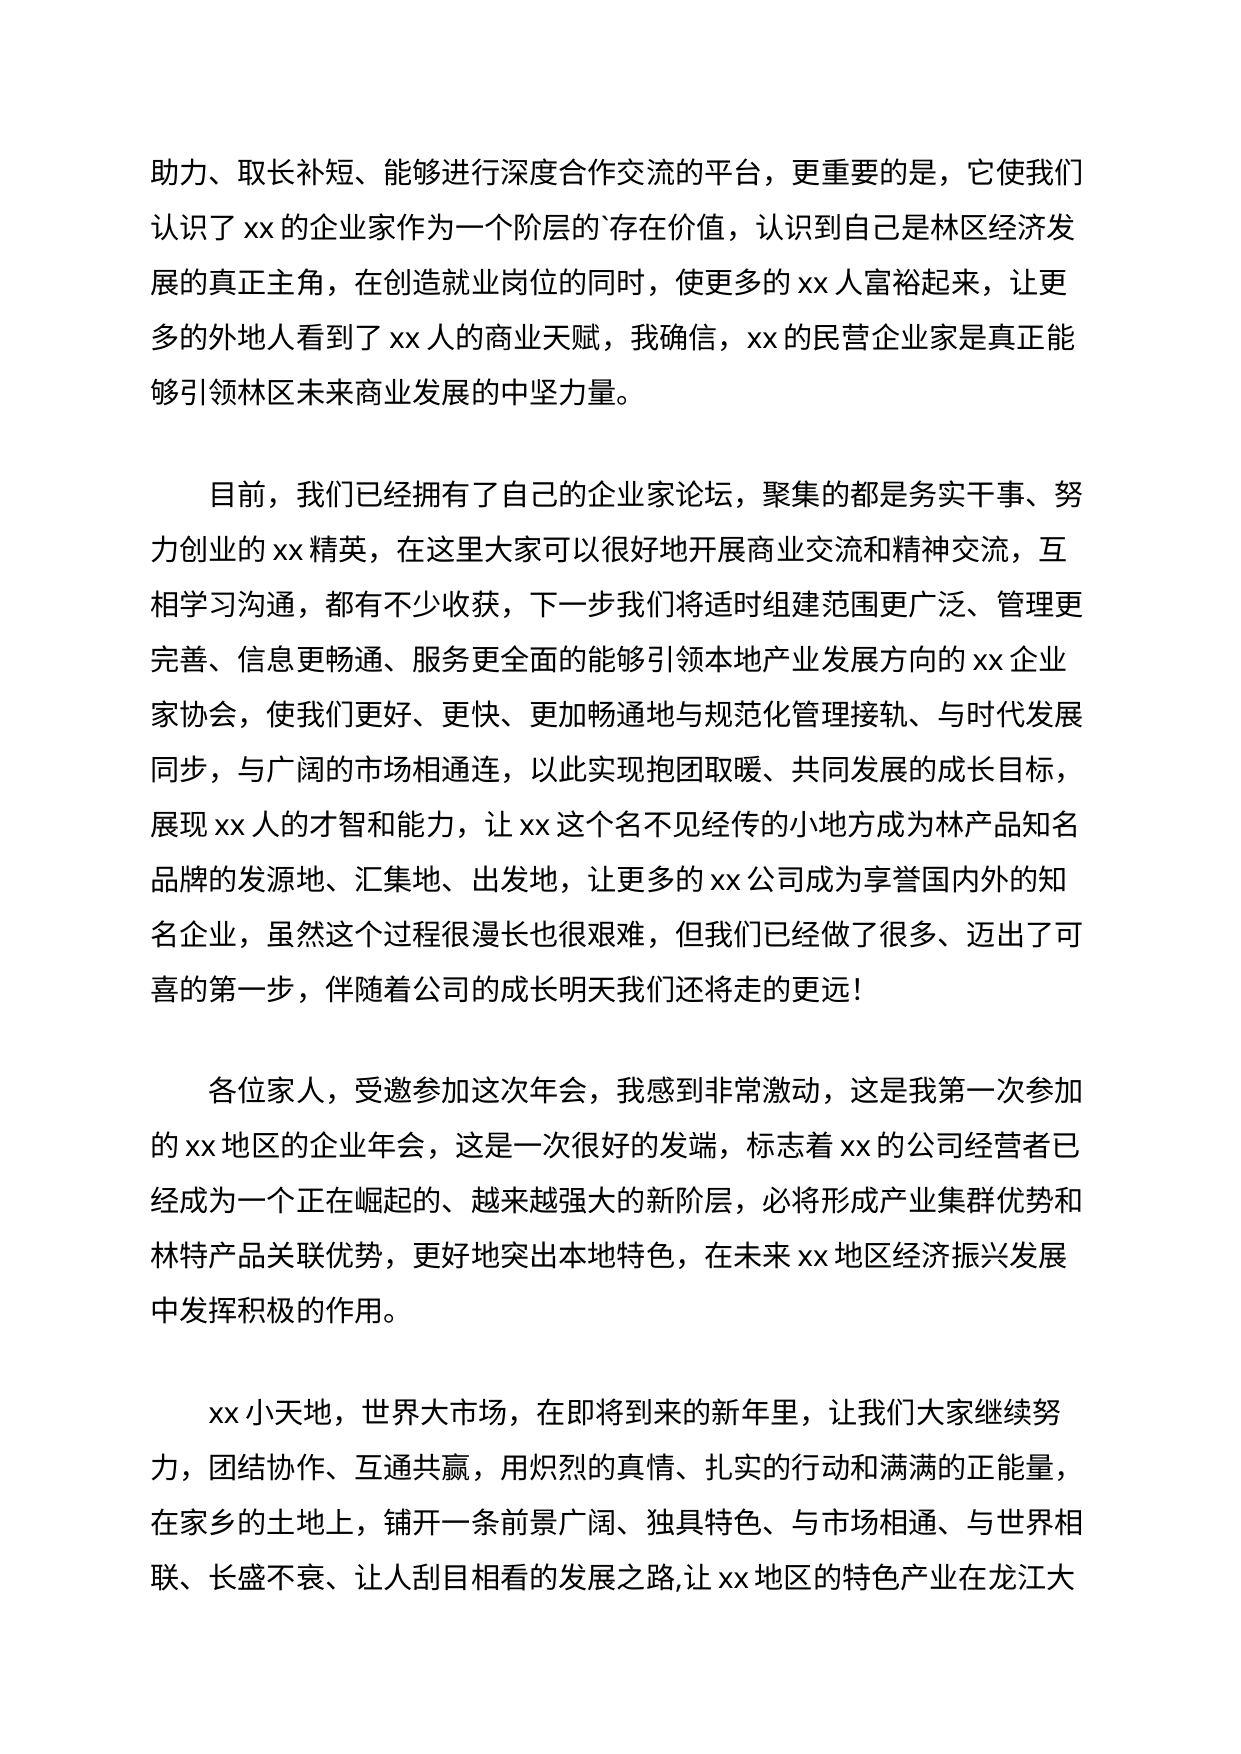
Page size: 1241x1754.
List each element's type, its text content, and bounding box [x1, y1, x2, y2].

text 目前，我们已经拥有了自己的企业家论坛，聚集的都是务实干事、努力创业的xx精英，在这里大家可以很好地开展商业交流和精神交流，互相学习沟通，都有不少收获，下一步我们将适时组建范围更广泛、管理更完善、信息更畅通、服务更全面的能够引领本地产业发展方向的xx企业家协会，使我们更好、更快、更加畅通地与规范化管理接轨、与时代发展同步，与广阔的市场相通连，以此实现抱团取暖、共同发展的成长目标，展现xx人的才智和能力，让xx这个名不见经传的小地方成为林产品知名品牌的发源地、汇集地、出发地，让更多的xx公司成为享誉国内外的知名企业，虽然这个过程很漫长也很艰难，但我们已经做了很多、迈出了可喜的第一步，伴随着公司的成长明天我们还将走的更远！ [150, 472, 1090, 1008]
text 各位家人，受邀参加这次年会，我感到非常激动，这是我第一次参加的xx地区的企业年会，这是一次很好的发端，标志着xx的公司经营者已经成为一个正在崛起的、越来越强大的新阶层，必将形成产业集群优势和林特产品关联优势，更好地突出本地特色，在未来xx地区经济振兴发展中发挥积极的作用。 [150, 1068, 1090, 1330]
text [150, 150, 1090, 412]
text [150, 1389, 1090, 1597]
